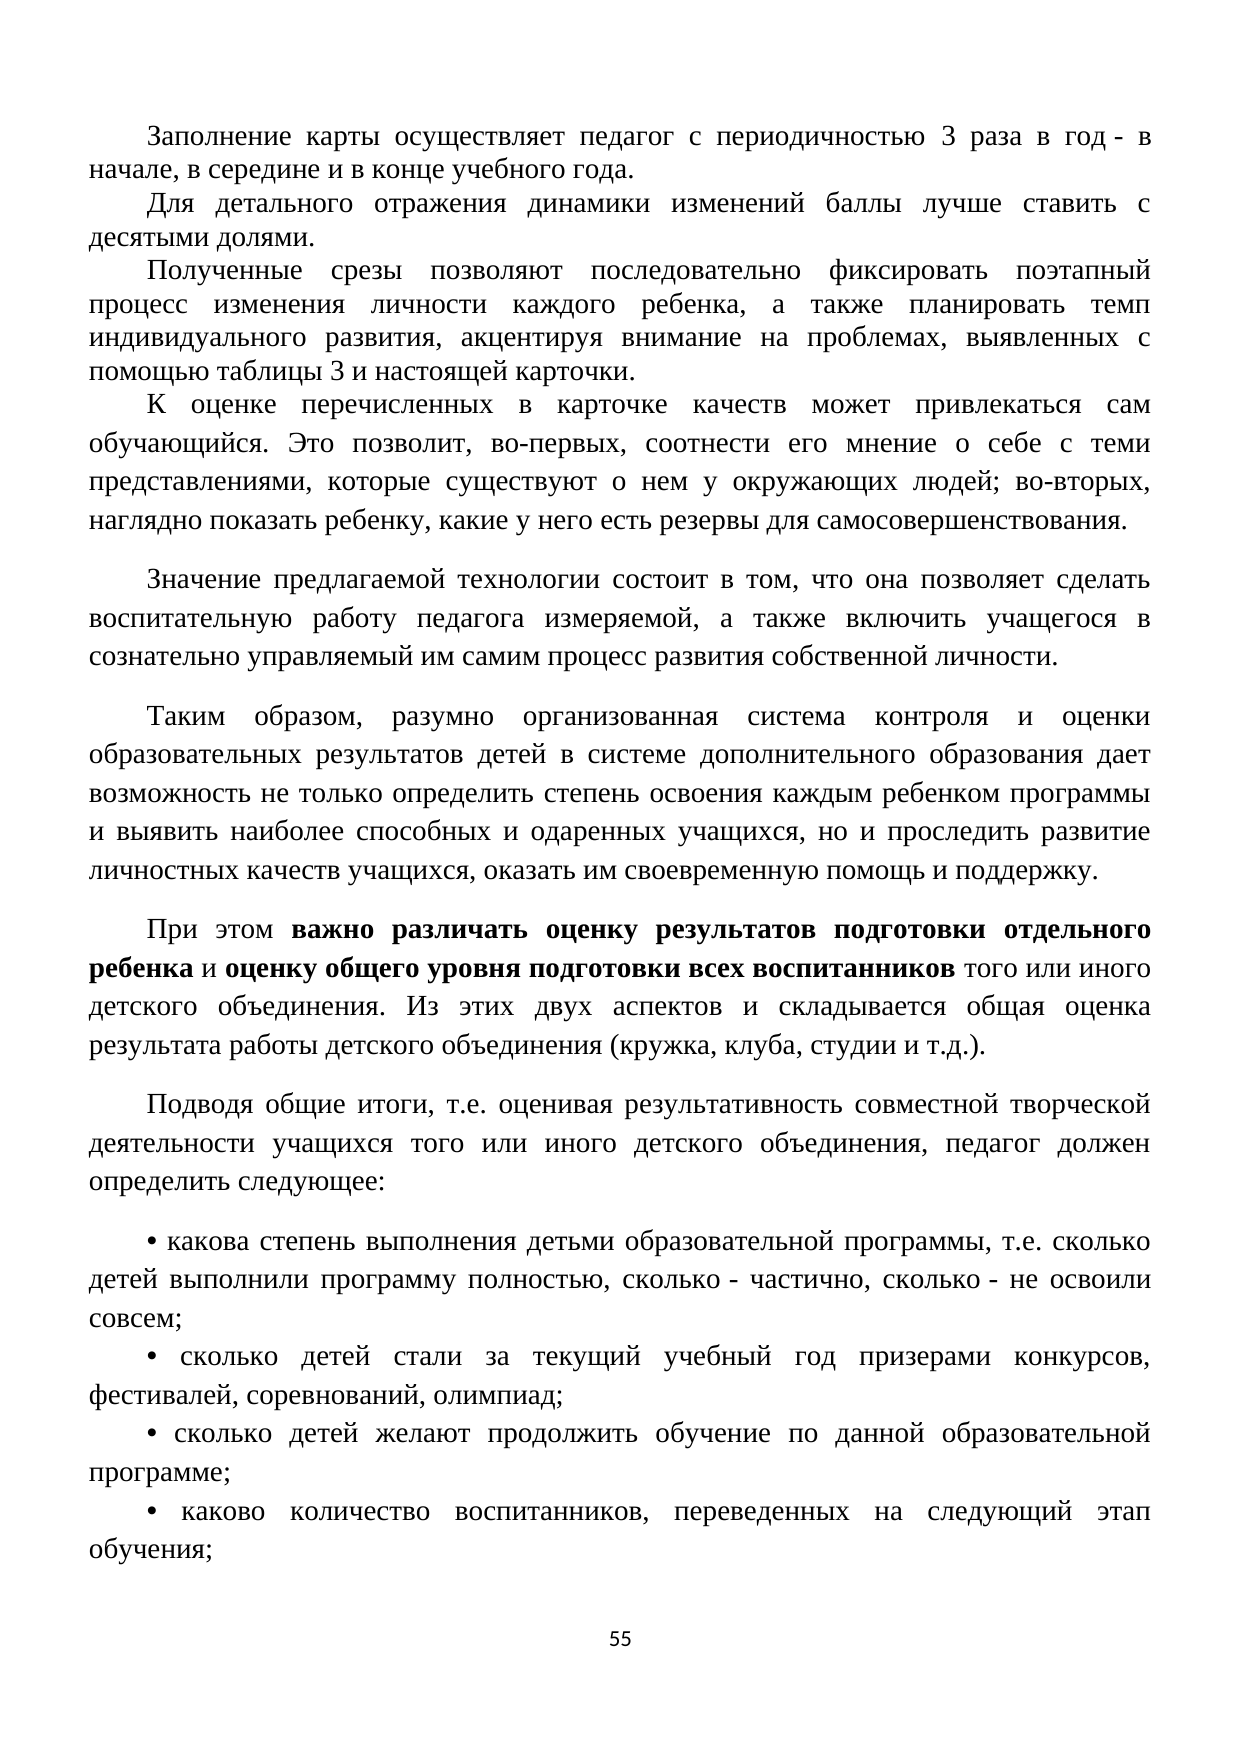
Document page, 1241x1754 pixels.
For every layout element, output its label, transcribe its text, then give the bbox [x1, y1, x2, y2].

text Полученные срезы позволяют последовательно фиксировать поэтапный процесс изменения личности каждого ребенка, а также планировать темп индивидуального развития, акцентируя внимание на проблемах, выявленных с помощью таблицы 3 и настоящей карточки. [89, 252, 1152, 386]
text Заполнение карты осуществляет педагог с периодичностью 3 раза в год - в начале, в середине и в конце учебного года. [89, 118, 1152, 185]
text • сколько детей желают продолжить обучение по данной образовательной программе; [89, 1416, 1152, 1488]
text • каково количество воспитанников, переведенных на следующий этап обучения; [89, 1493, 1152, 1565]
text Подводя общие итоги, т.е. оценивая результативность совместной творческой деятельности учащихся того или иного детского объединения, педагог должен определить следующее: [89, 1086, 1152, 1197]
text • какова степень выполнения детьми образовательной программы, т.е. сколько детей выполнили программу полностью, сколько - частично, сколько - не освоили совсем; [89, 1223, 1152, 1333]
text При этом важно различать оценку результатов подготовки отдельного ребенка и оценку общего уровня подготовки всех воспитанников того или иного детского объединения. Из этих двух аспектов и складывается общая оценка результата работы детского объединения (кружка, клуба, студии и т.д.). [89, 911, 1152, 1061]
text Таким образом, разумно организованная система контроля и оценки образовательных результатов детей в системе дополнительного образования дает возможность не только определить степень освоения каждым ребенком программы и выявить наиболее способных и одаренных учащихся, но и проследить развитие личностных качеств учащихся, оказать им своевременную помощь и поддержку. [89, 698, 1152, 886]
text Значение предлагаемой технологии состоит в том, что она позволяет сделать воспитательную работу педагога измеряемой, а также включить учащегося в сознательно управляемый им самим процесс развития собственной личности. [89, 561, 1152, 672]
text Для детального отражения динамики изменений баллы лучше ставить с десятыми долями. [89, 185, 1152, 252]
text К оценке перечисленных в карточке качеств может привлекаться сам обучающийся. Это позволит, во-первых, соотнести его мнение о себе с теми представлениями, которые существуют о нем у окружающих людей; во-вторых, наглядно показать ребенку, какие у него есть резервы для самосовершенствования. [89, 386, 1152, 536]
text • сколько детей стали за текущий учебный год призерами конкурсов, фестивалей, соревнований, олимпиад; [89, 1338, 1152, 1411]
